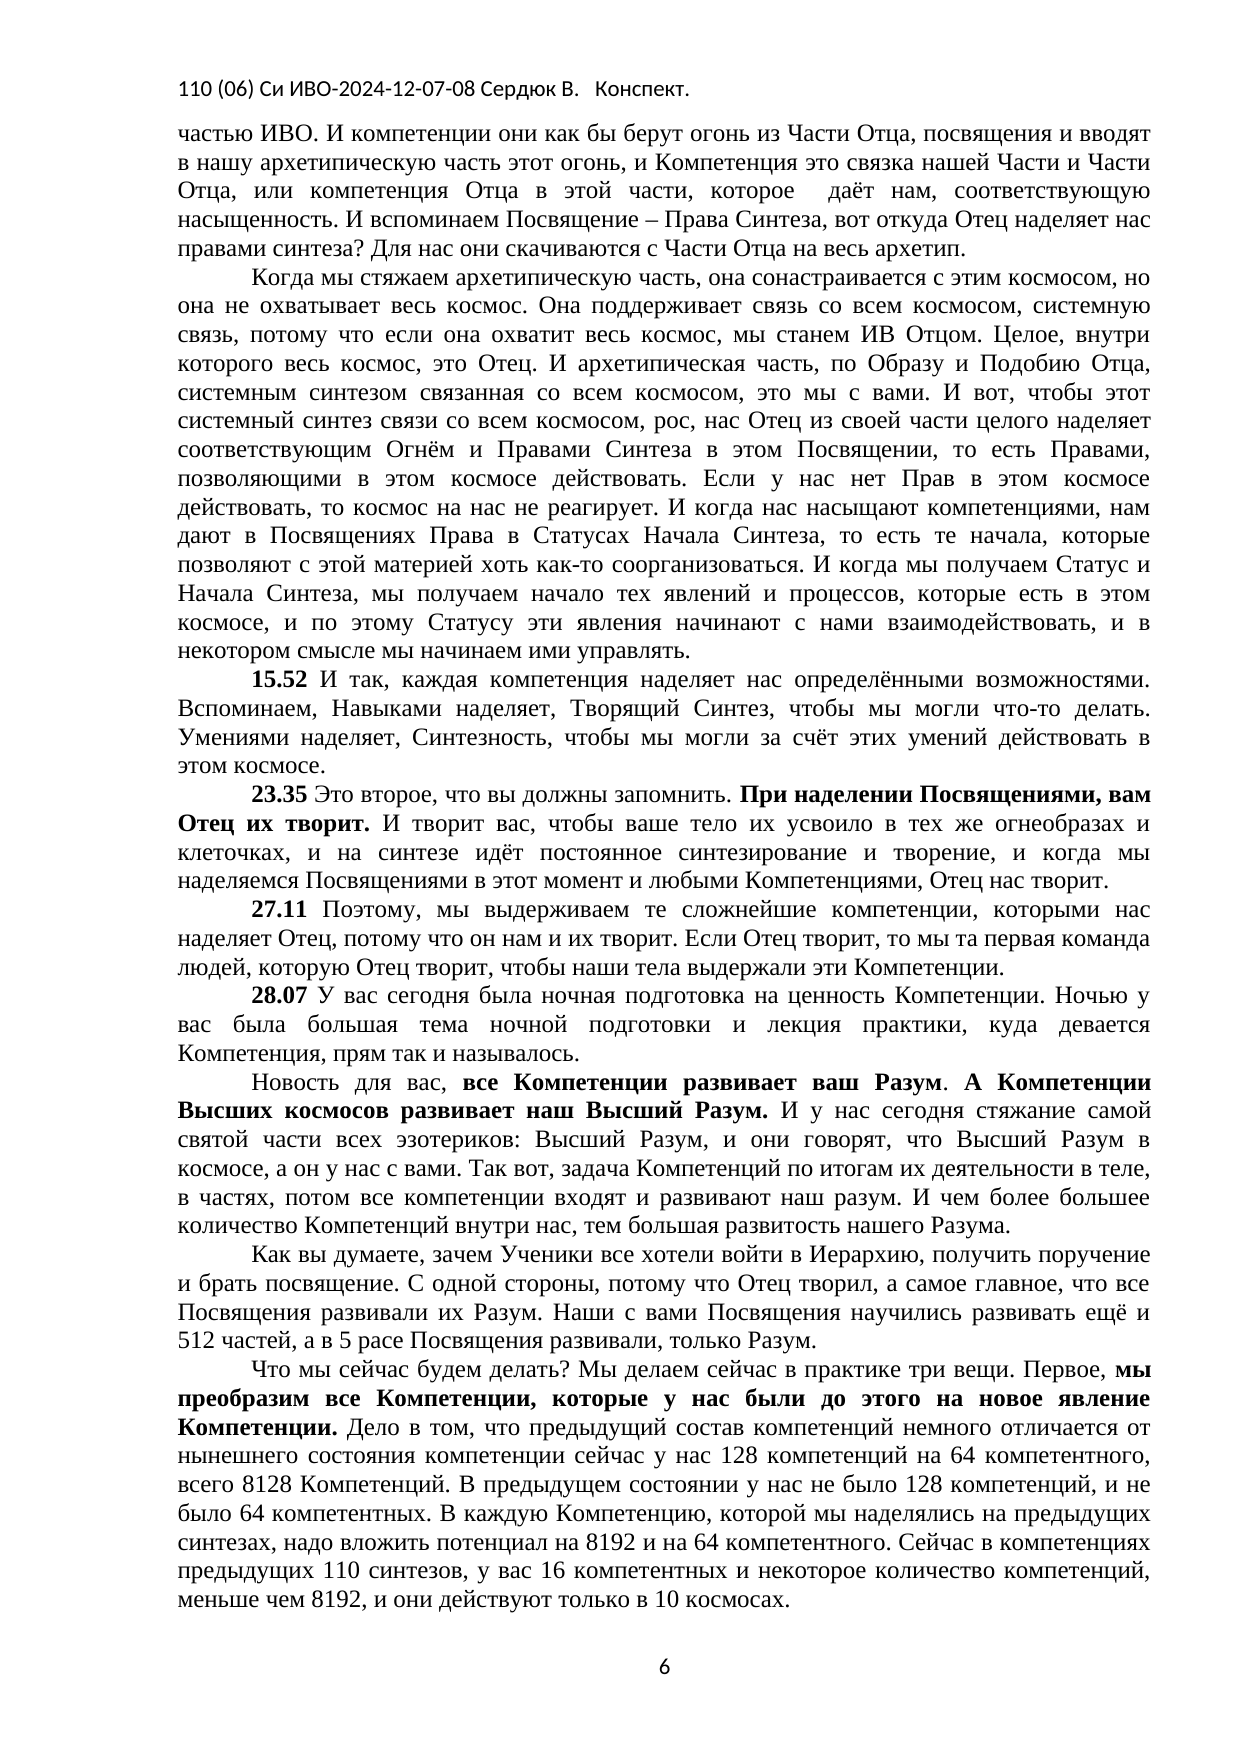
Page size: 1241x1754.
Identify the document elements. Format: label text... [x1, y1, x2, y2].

text 28.07 У вас сегодня была ночная подготовка на ценность Компетенции. Ночью у вас была большая тема ночной подготовки и лекция практики, куда девается Компетенция, прям так и называлось. [177, 981, 1152, 1067]
text Как вы думаете, зачем Ученики все хотели войти в Иерархию, получить поручение и брать посвящение. С одной стороны, потому что Отец творил, а самое главное, что все Посвящения развивали их Разум. Наши с вами Посвящения научились развивать ещё и 512 частей, а в 5 расе Посвящения развивали, только Разум. [177, 1239, 1152, 1354]
text 27.11 Поэтому, мы выдерживаем те сложнейшие компетенции, которыми нас наделяет Отец, потому что он нам и их творит. Если Отец творит, то мы та первая команда людей, которую Отец творит, чтобы наши тела выдержали эти Компетенции. [177, 894, 1152, 981]
text 15.52 И так, каждая компетенция наделяет нас определёнными возможностями. Вспоминаем, Навыками наделяет, Творящий Синтез, чтобы мы могли что-то делать. Умениями наделяет, Синтезность, чтобы мы могли за счёт этих умений действовать в этом космосе. [177, 664, 1152, 779]
text Когда мы стяжаем архетипическую часть, она сонастраивается с этим космосом, но она не охватывает весь космос. Она поддерживает связь со всем космосом, системную связь, потому что если она охватит весь космос, мы станем ИВ Отцом. Целое, внутри которого весь космос, это Отец. И архетипическая часть, по Образу и Подобию Отца, системным синтезом связанная со всем космосом, это мы с вами. И вот, чтобы этот системный синтез связи со всем космосом, рос, нас Отец из своей части целого наделяет соответствующим Огнём и Правами Синтеза в этом Посвящении, то есть Правами, позволяющими в этом космосе действовать. Если у нас нет Прав в этом космосе действовать, то космос на нас не реагирует. И когда нас насыщают компетенциями, нам дают в Посвящениях Права в Статусах Начала Синтеза, то есть те начала, которые позволяют с этой материей хоть как-то соорганизоваться. И когда мы получаем Статус и Начала Синтеза, мы получаем начало тех явлений и процессов, которые есть в этом космосе, и по этому Статусу эти явления начинают с нами взаимодействовать, и в некотором смысле мы начинаем ими управлять. [177, 262, 1152, 664]
text Новость для вас, все Компетенции развивает ваш Разум. А Компетенции Высших космосов развивает наш Высший Разум. И у нас сегодня стяжание самой святой части всех эзотериков: Высший Разум, и они говорят, что Высший Разум в космосе, а он у нас с вами. Так вот, задача Компетенций по итогам их деятельности в теле, в частях, потом все компетенции входят и развивают наш разум. И чем более большее количество Компетенций внутри нас, тем большая развитость нашего Разума. [177, 1067, 1152, 1239]
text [177, 118, 1152, 262]
text Что мы сейчас будем делать? Мы делаем сейчас в практике три вещи. Первое, мы преобразим все Компетенции, которые у нас были до этого на новое явление Компетенции. Дело в том, что предыдущий состав компетенций немного отличается от нынешнего состояния компетенции сейчас у нас 128 компетенций на 64 компетентного, всего 8128 Компетенций. В предыдущем состоянии у нас не было 128 компетенций, и не было 64 компетентных. В каждую Компетенцию, которой мы наделялись на предыдущих синтезах, надо вложить потенциал на 8192 и на 64 компетентного. Сейчас в компетенциях предыдущих 110 синтезов, у вас 16 компетентных и некоторое количество компетенций, меньше чем 8192, и они действуют только в 10 космосах. [177, 1354, 1152, 1613]
text 23.35 Это второе, что вы должны запомнить. При наделении Посвящениями, вам Отец их творит. И творит вас, чтобы ваше тело их усвоило в тех же огнеобразах и клеточках, и на синтезе идёт постоянное синтезирование и творение, и когда мы наделяемся Посвящениями в этот момент и любыми Компетенциями, Отец нас творит. [177, 779, 1152, 894]
